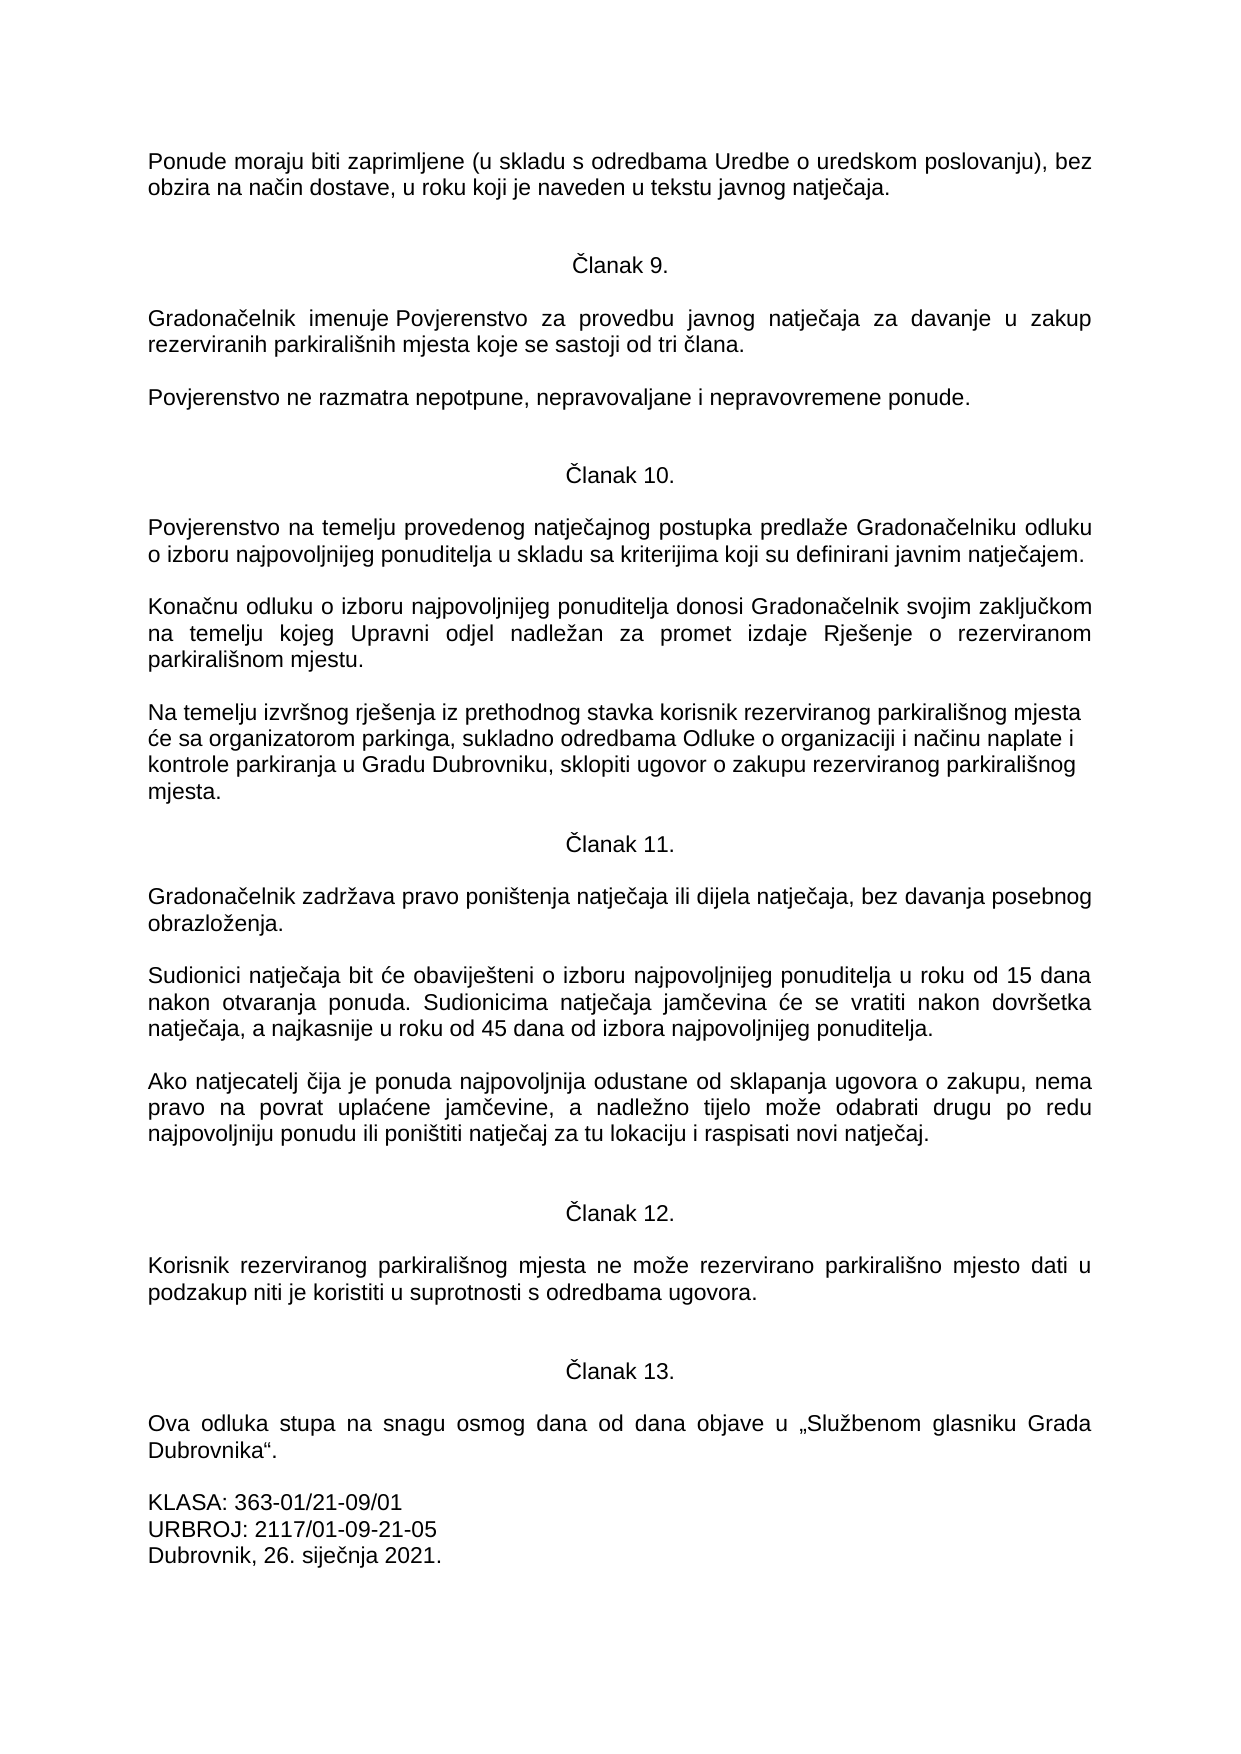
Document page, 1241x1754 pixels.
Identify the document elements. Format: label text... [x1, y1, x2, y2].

text URBROJ: 2117/01-09-21-05 [148, 1516, 1093, 1542]
text Članak 10. [148, 462, 1093, 488]
text Korisnik rezerviranog parkirališnog mjesta ne može rezervirano parkirališno mjesto dati u podzakup niti je koristiti u suprotnosti s odredbama ugovora. [148, 1252, 1093, 1305]
text Ako natjecatelj čija je ponuda najpovoljnija odustane od sklapanja ugovora o zakupu, nema pravo na povrat uplaćene jamčevine, a nadležno tijelo može odabrati drugu po redu najpovoljniju ponudu ili poništiti natječaj za tu lokaciju i raspisati novi natječaj. [148, 1068, 1093, 1147]
text Ova odluka stupa na snagu osmog dana od dana objave u „Službenom glasniku Grada Dubrovnika“. [148, 1410, 1093, 1463]
text Sudionici natječaja bit će obaviješteni o izboru najpovoljnijeg ponuditelja u roku od 15 dana nakon otvaranja ponuda. Sudionicima natječaja jamčevina će se vratiti nakon dovršetka natječaja, a najkasnije u roku od 45 dana od izbora najpovoljnijeg ponuditelja. [148, 962, 1093, 1041]
text Povjerenstvo ne razmatra nepotpune, nepravovaljane i nepravovremene ponude. [148, 384, 1093, 410]
text Gradonačelnik zadržava pravo poništenja natječaja ili dijela natječaja, bez davanja posebnog obrazloženja. [148, 883, 1093, 936]
text Povjerenstvo na temelju provedenog natječajnog postupka predlaže Gradonačelniku odluku o izboru najpovoljnijeg ponuditelja u skladu sa kriterijima koji su definirani javnim natječajem. [148, 514, 1093, 567]
text Članak 11. [148, 831, 1093, 857]
text Na temelju izvršnog rješenja iz prethodnog stavka korisnik rezerviranog parkirališnog mjesta će sa organizatorom parkinga, sukladno odredbama Odluke o organizaciji i načinu naplate i kontrole parkiranja u Gradu Dubrovniku, sklopiti ugovor o zakupu rezerviranog parkirališnog mjesta. [148, 699, 1093, 804]
text KLASA: 363-01/21-09/01 [148, 1489, 1093, 1516]
text Članak 9. [148, 252, 1093, 278]
text Ponude moraju biti zaprimljene (u skladu s odredbama Uredbe o uredskom poslovanju), bez obzira na način dostave, u roku koji je naveden u tekstu javnog natječaja. [148, 148, 1093, 200]
text Dubrovnik, 26. siječnja 2021. [148, 1542, 1093, 1568]
text Članak 12. [148, 1199, 1093, 1226]
text Članak 13. [148, 1358, 1093, 1384]
text Konačnu odluku o izboru najpovoljnijeg ponuditelja donosi Gradonačelnik svojim zaključkom na temelju kojeg Upravni odjel nadležan za promet izdaje Rješenje o rezerviranom parkirališnom mjestu. [148, 593, 1093, 672]
text Gradonačelnik imenuje Povjerenstvo za provedbu javnog natječaja za davanje u zakup rezerviranih parkirališnih mjesta koje se sastoji od tri člana. [148, 304, 1093, 357]
